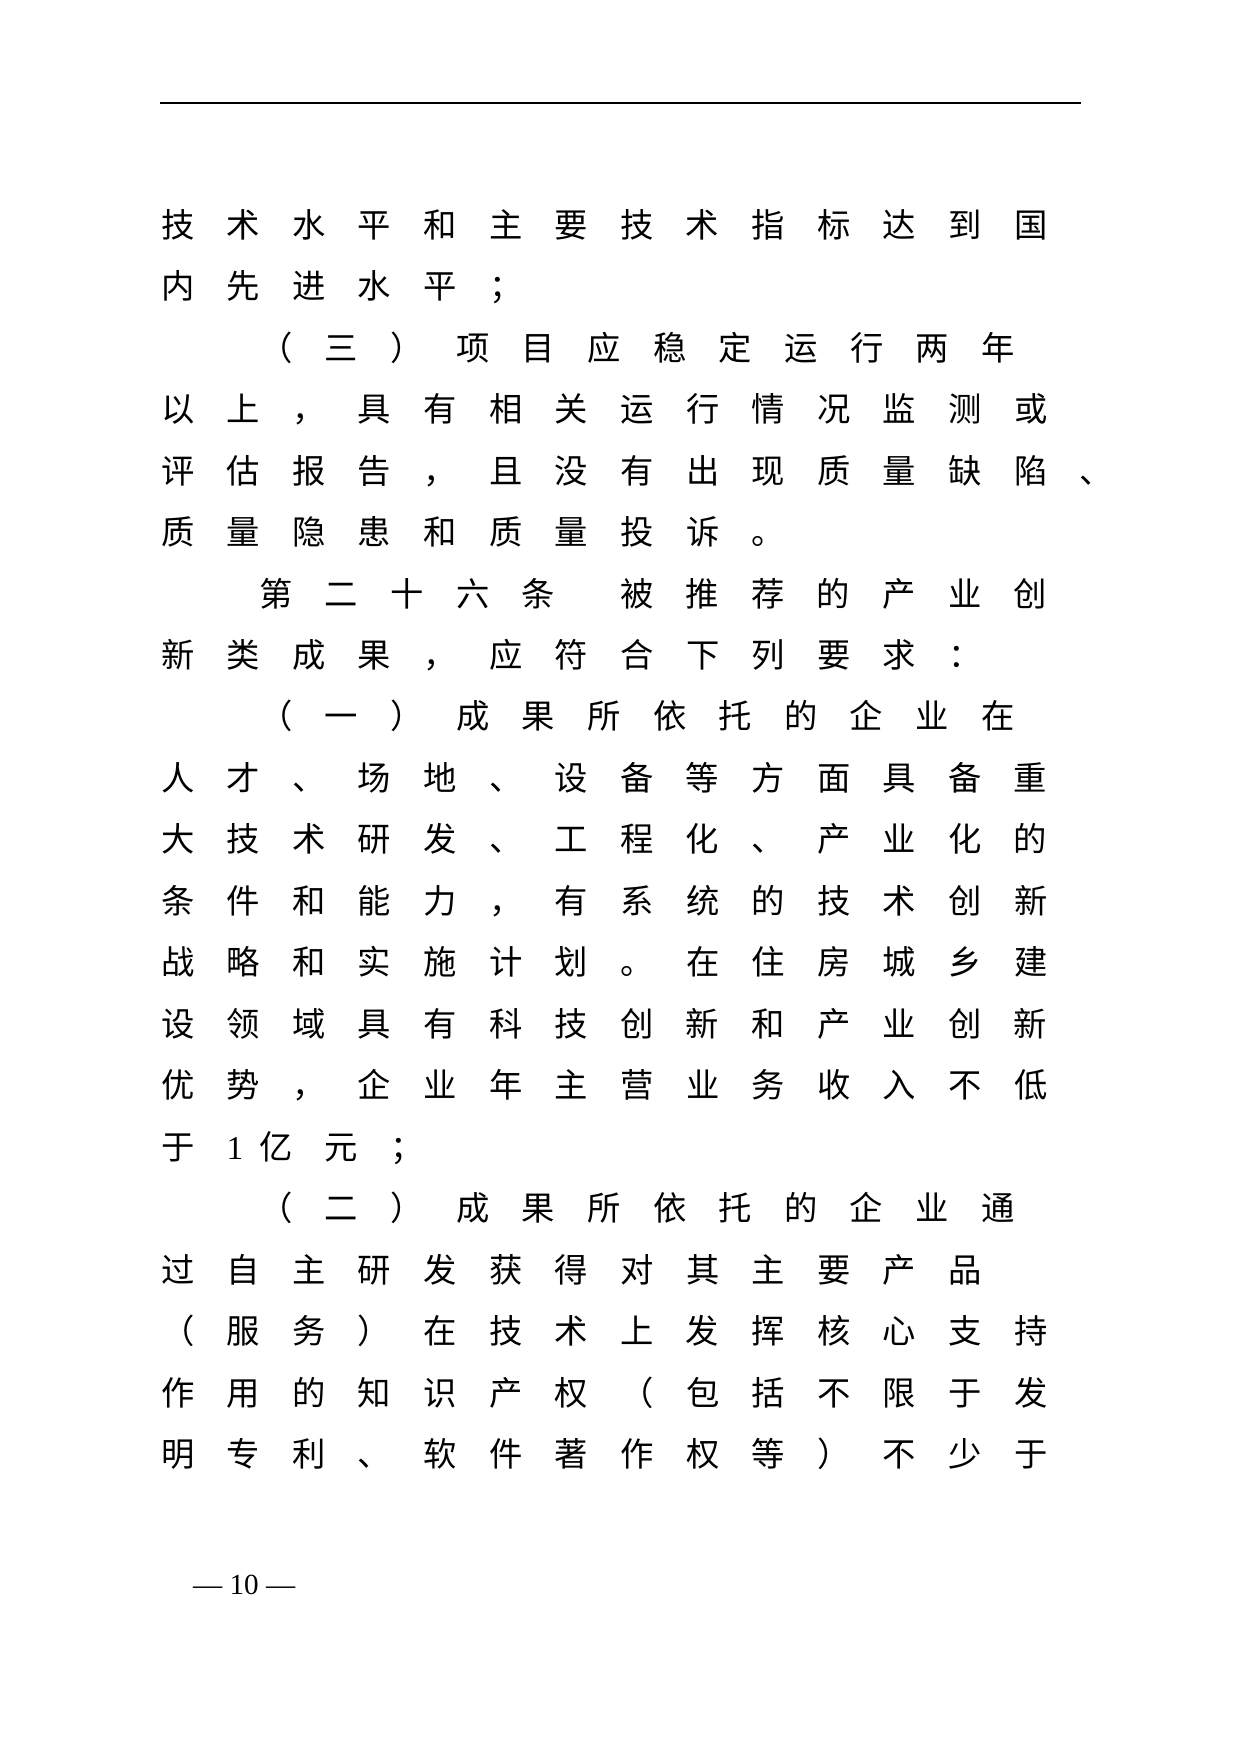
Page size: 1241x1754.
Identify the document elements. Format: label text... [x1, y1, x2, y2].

text 第二十六条 被推荐的产业创新类成果，应符合下列要求： [161, 561, 1079, 684]
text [161, 192, 1079, 315]
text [161, 1175, 1079, 1483]
text （一）成果所依托的企业在人才、场地、设备等方面具备重大技术研发、工程化、产业化的条件和能力，有系统的技术创新战略和实施计划。在住房城乡建设领域具有科技创新和产业创新优势，企业年主营业务收入不低于1亿元； [161, 684, 1079, 1175]
text （三）项目应稳定运行两年以上，具有相关运行情况监测或评估报告，且没有出现质量缺陷、质量隐患和质量投诉。 [161, 315, 1079, 561]
